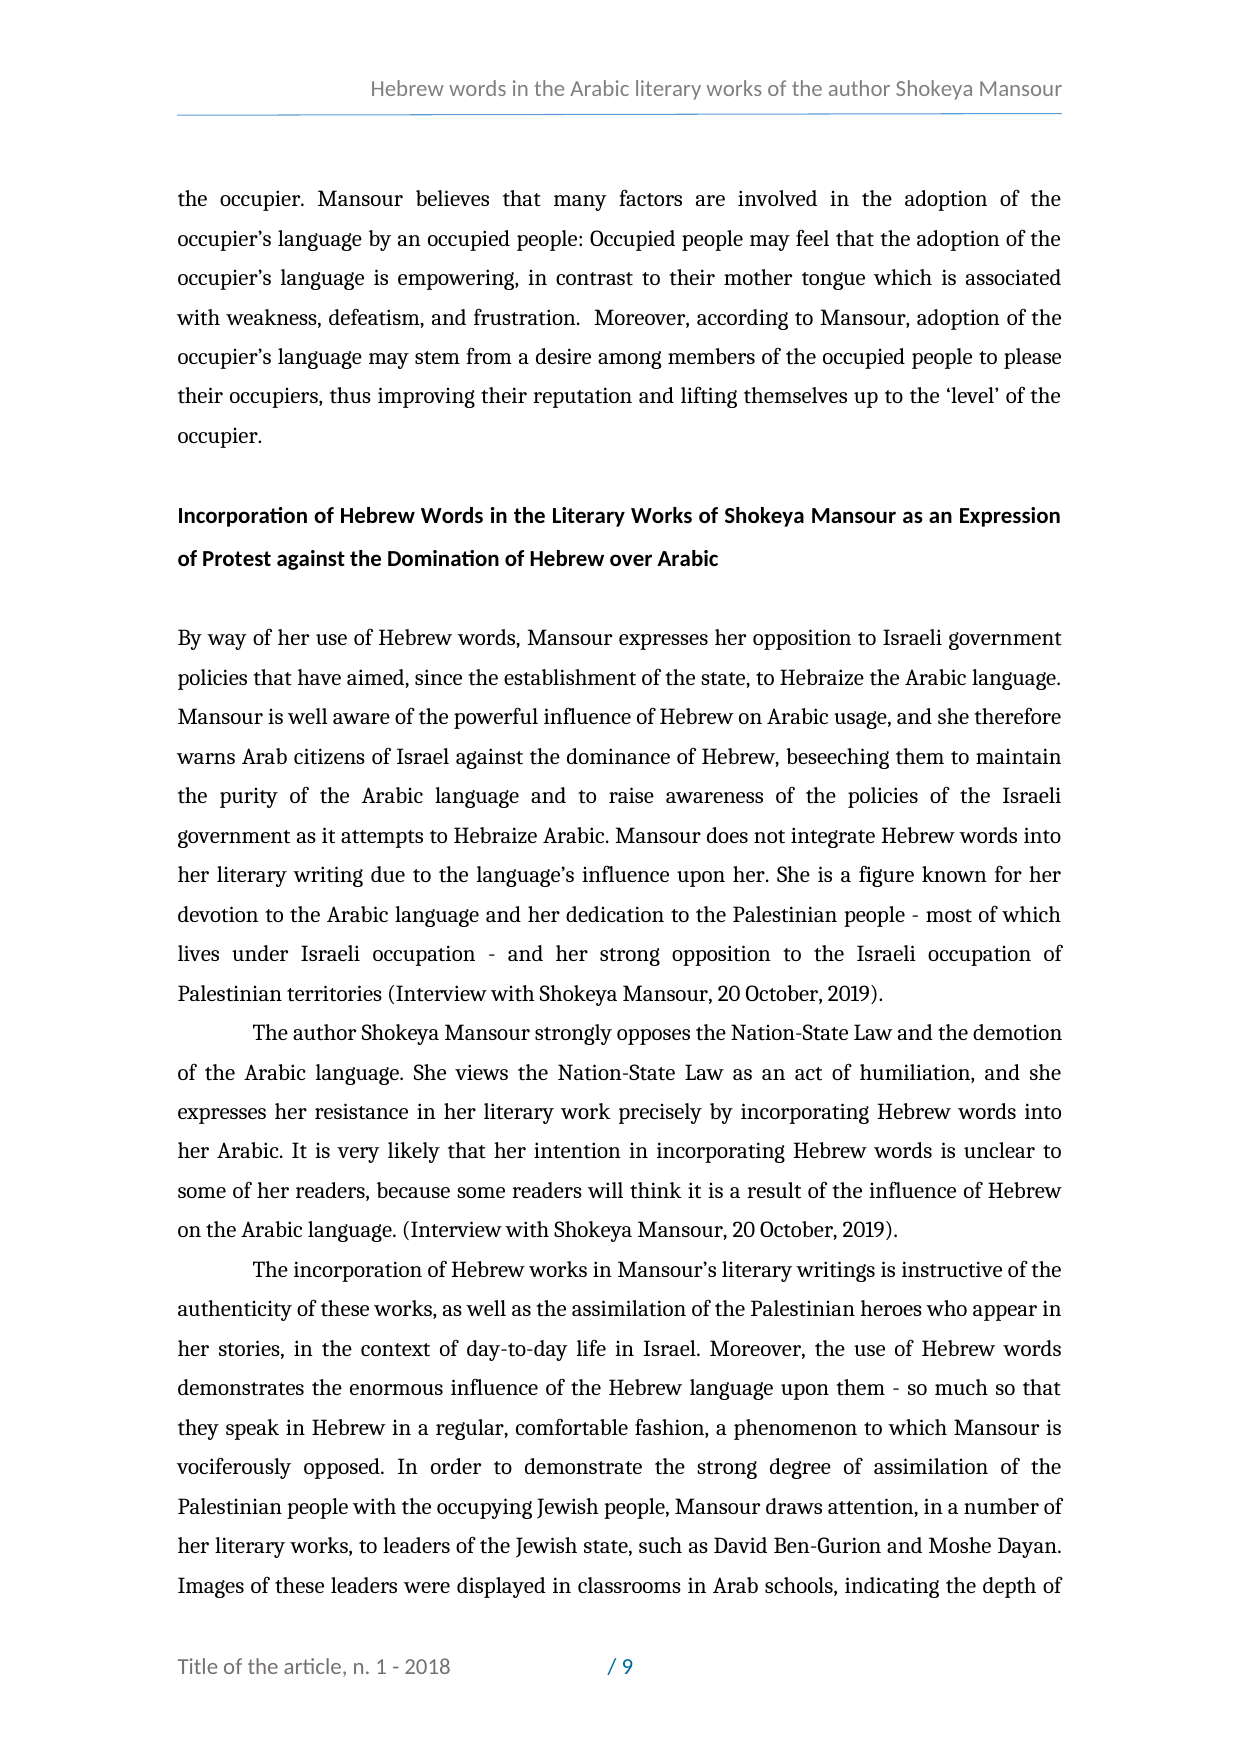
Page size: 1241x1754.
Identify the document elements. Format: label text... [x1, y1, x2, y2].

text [177, 1257, 1063, 1599]
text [177, 186, 1063, 449]
text By way of her use of Hebrew words, Mansour expresses her opposition to Israeli government policies that have aimed, since the establishment of the state, to Hebraize the Arabic language. Mansour is well aware of the powerful influence of Hebrew on Arabic usage, and she therefore warns Arab citizens of Israel against the dominance of Hebrew, beseeching them to maintain the purity of the Arabic language and to raise awareness of the policies of the Israeli government as it attempts to Hebraize Arabic. Mansour does not integrate Hebrew words into her literary writing due to the language’s influence upon her. She is a figure known for her devotion to the Arabic language and her dedication to the Palestinian people - most of which lives under Israeli occupation - and her strong opposition to the Israeli occupation of Palestinian territories (Interview with Shokeya Mansour, 20 October, 2019). [177, 625, 1063, 1007]
text Incorporation of Hebrew Words in the Literary Works of Shokeya Mansour as an Expression of Protest against the Domination of Hebrew over Arabic [177, 502, 1063, 572]
text The author Shokeya Mansour strongly opposes the Nation-State Law and the demotion of the Arabic language. She views the Nation-State Law as an act of humiliation, and she expresses her resistance in her literary work precisely by incorporating Hebrew words into her Arabic. It is very likely that her intention in incorporating Hebrew words is unclear to some of her readers, because some readers will think it is a result of the influence of Hebrew on the Arabic language. (Interview with Shokeya Mansour, 20 October, 2019). [177, 1020, 1063, 1244]
